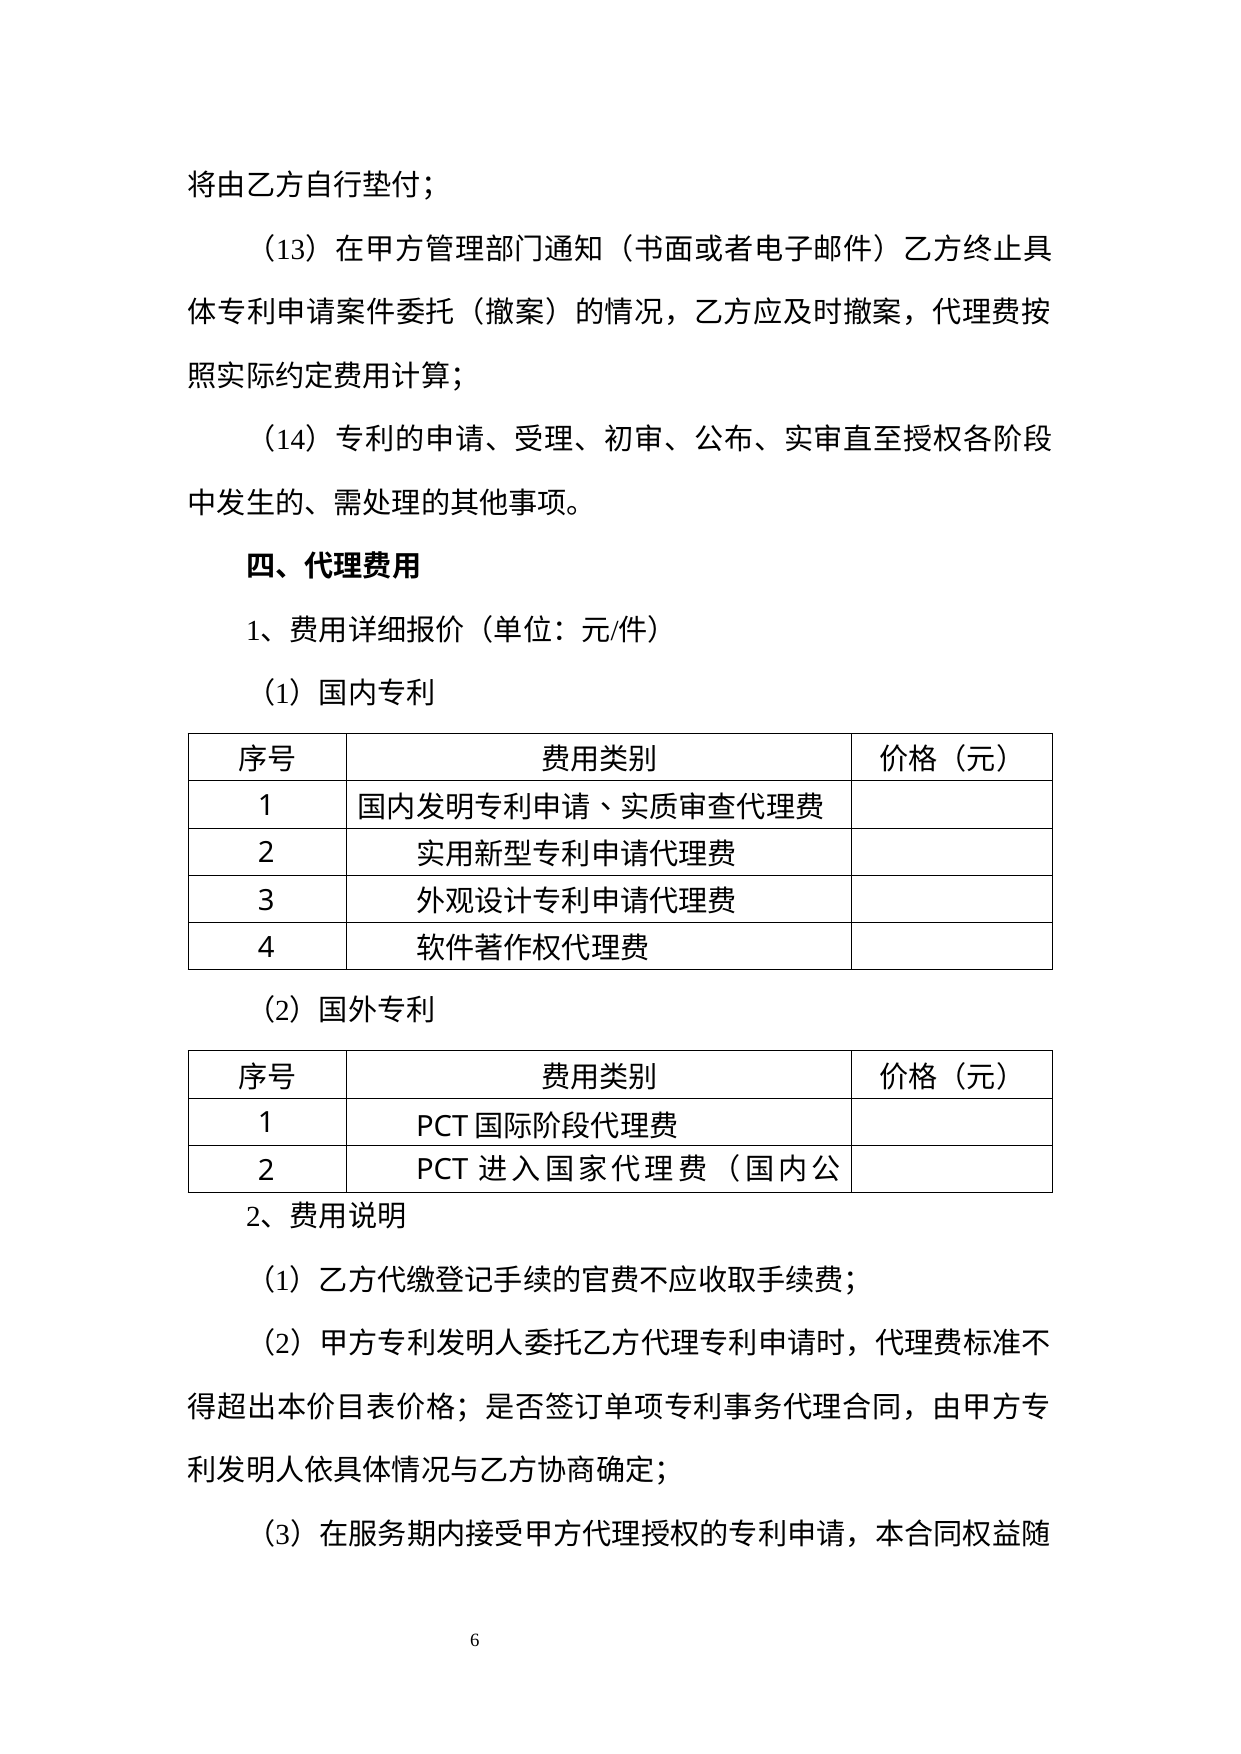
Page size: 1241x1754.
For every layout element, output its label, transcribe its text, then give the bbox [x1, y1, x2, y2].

table_cell [852, 1146, 1052, 1192]
table_header 序号 [189, 734, 346, 780]
text 1、费用详细报价（单位：元/件） [187, 606, 1053, 648]
table_cell [852, 1099, 1052, 1145]
table_header 价格（元） [852, 734, 1052, 780]
text （1）乙方代缴登记手续的官费不应收取手续费； [187, 1256, 1053, 1299]
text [187, 162, 1053, 204]
table_cell 4 [189, 923, 346, 969]
text （13）在甲方管理部门通知（书面或者电子邮件）乙方终止具体专利申请案件委托（撤案）的情况，乙方应及时撤案，代理费按照实际约定费用计算； [187, 225, 1053, 394]
table_header 费用类别 [347, 734, 851, 780]
table_cell 1 [189, 1099, 346, 1145]
table_cell 2 [189, 829, 346, 875]
table_cell [852, 829, 1052, 875]
table_cell 3 [189, 876, 346, 922]
table_cell PCT国际阶段代理费 [347, 1099, 851, 1145]
table_cell 软件著作权代理费 [347, 923, 851, 969]
text （2）甲方专利发明人委托乙方代理专利申请时，代理费标准不得超出本价目表价格；是否签订单项专利事务代理合同，由甲方专利发明人依具体情况与乙方协商确定； [187, 1320, 1053, 1489]
table_cell 国内发明专利申请、实质审查代理费 [347, 781, 851, 827]
table_cell [852, 923, 1052, 969]
text （14）专利的申请、受理、初审、公布、实审直至授权各阶段中发生的、需处理的其他事项。 [187, 416, 1053, 521]
text 2、费用说明 [187, 1193, 1053, 1235]
table_cell [852, 876, 1052, 922]
table_header 费用类别 [347, 1051, 851, 1097]
table_cell [852, 781, 1052, 827]
text （1）国内专利 [187, 669, 1053, 712]
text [187, 1510, 1053, 1552]
table_cell 实用新型专利申请代理费 [347, 829, 851, 875]
text 四、代理费用 [187, 543, 1053, 585]
table_cell 1 [189, 781, 346, 827]
table_header 价格（元） [852, 1051, 1052, 1097]
table_cell PCT进入国家代理费（国内公司） [347, 1146, 851, 1192]
table_cell 外观设计专利申请代理费 [347, 876, 851, 922]
table_header 序号 [189, 1051, 346, 1097]
text （2）国外专利 [187, 987, 1053, 1029]
table_cell 2 [189, 1146, 346, 1192]
